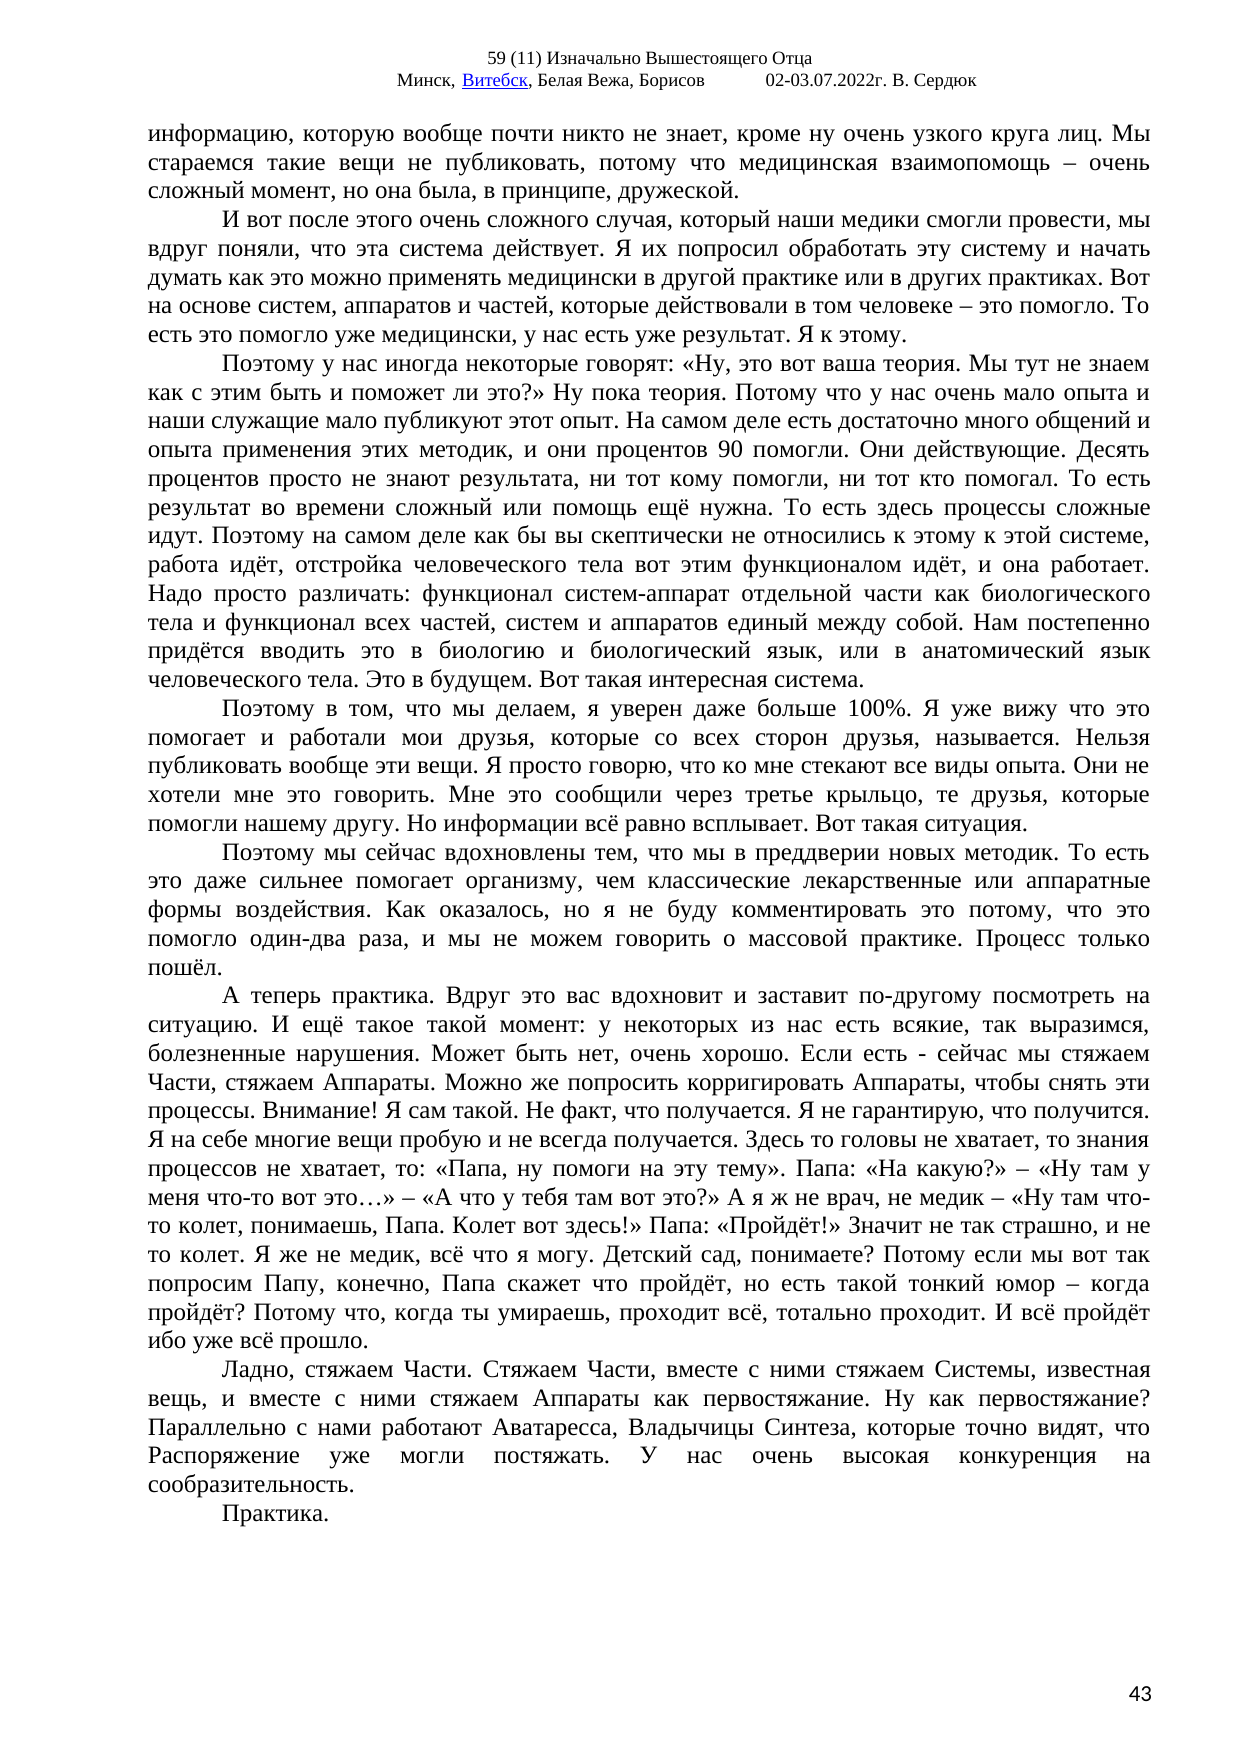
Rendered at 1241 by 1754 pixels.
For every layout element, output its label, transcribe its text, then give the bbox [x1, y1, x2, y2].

text Поэтому в том, что мы делаем, я уверен даже больше 100%. Я уже вижу что это помогает и работали мои друзья, которые со всех сторон друзья, называется. Нельзя публиковать вообще эти вещи. Я просто говорю, что ко мне стекают все виды опыта. Они не хотели мне это говорить. Мне это сообщили через третье крыльцо, те друзья, которые помогли нашему другу. Но информации всё равно всплывает. Вот такая ситуация. [148, 693, 1152, 837]
text А теперь практика. Вдруг это вас вдохновит и заставит по-другому посмотреть на ситуацию. И ещё такое такой момент: у некоторых из нас есть всякие, так выразимся, болезненные нарушения. Может быть нет, очень хорошо. Если есть - сейчас мы стяжаем Части, стяжаем Аппараты. Можно же попросить корригировать Аппараты, чтобы снять эти процессы. Внимание! Я сам такой. Не факт, что получается. Я не гарантирую, что получится. Я на себе многие вещи пробую и не всегда получается. Здесь то головы не хватает, то знания процессов не хватает, то: «Папа, ну помоги на эту тему». Папа: «На какую?» – «Ну там у меня что-то вот это…» – «А что у тебя там вот это?» А я ж не врач, не медик – «Ну там что-то колет, понимаешь, Папа. Колет вот здесь!» Папа: «Пройдёт!» Значит не так страшно, и не то колет. Я же не медик, всё что я могу. Детский сад, понимаете? Потому если мы вот так попросим Папу, конечно, Папа скажет что пройдёт, но есть такой тонкий юмор – когда пройдёт? Потому что, когда ты умираешь, проходит всё, тотально проходит. И всё пройдёт ибо уже всё прошло. [148, 981, 1152, 1354]
text Ладно, стяжаем Части. Стяжаем Части, вместе с ними стяжаем Системы, известная вещь, и вместе с ними стяжаем Аппараты как первостяжание. Ну как первостяжание? Параллельно с нами работают Аватаресса, Владычицы Синтеза, которые точно видят, что Распоряжение уже могли постяжать. У нас очень высокая конкуренция на сообразительность. [148, 1354, 1152, 1498]
text Поэтому у нас иногда некоторые говорят: «Ну, это вот ваша теория. Мы тут не знаем как с этим быть и поможет ли это?» Ну пока теория. Потому что у нас очень мало опыта и наши служащие мало публикуют этот опыт. На самом деле есть достаточно много общений и опыта применения этих методик, и они процентов 90 помогли. Они действующие. Десять процентов просто не знают результата, ни тот кому помогли, ни тот кто помогал. То есть результат во времени сложный или помощь ещё нужна. То есть здесь процессы сложные идут. Поэтому на самом деле как бы вы скептически не относились к этому к этой системе, работа идёт, отстройка человеческого тела вот этим функционалом идёт, и она работает. Надо просто различать: функционал систем-аппарат отдельной части как биологического тела и функционал всех частей, систем и аппаратов единый между собой. Нам постепенно придётся вводить это в биологию и биологический язык, или в анатомический язык человеческого тела. Это в будущем. Вот такая интересная система. [148, 348, 1152, 693]
text Практика. [148, 1498, 1152, 1527]
text И вот после этого очень сложного случая, который наши медики смогли провести, мы вдруг поняли, что эта система действует. Я их попросил обработать эту систему и начать думать как это можно применять медицински в другой практике или в других практиках. Вот на основе систем, аппаратов и частей, которые действовали в том человеке – это помогло. То есть это помогло уже медицински, у нас есть уже результат. Я к этому. [148, 204, 1152, 348]
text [148, 118, 1152, 204]
text Поэтому мы сейчас вдохновлены тем, что мы в преддверии новых методик. То есть это даже сильнее помогает организму, чем классические лекарственные или аппаратные формы воздействия. Как оказалось, но я не буду комментировать это потому, что это помогло один-два раза, и мы не можем говорить о массовой практике. Процесс только пошёл. [148, 837, 1152, 981]
